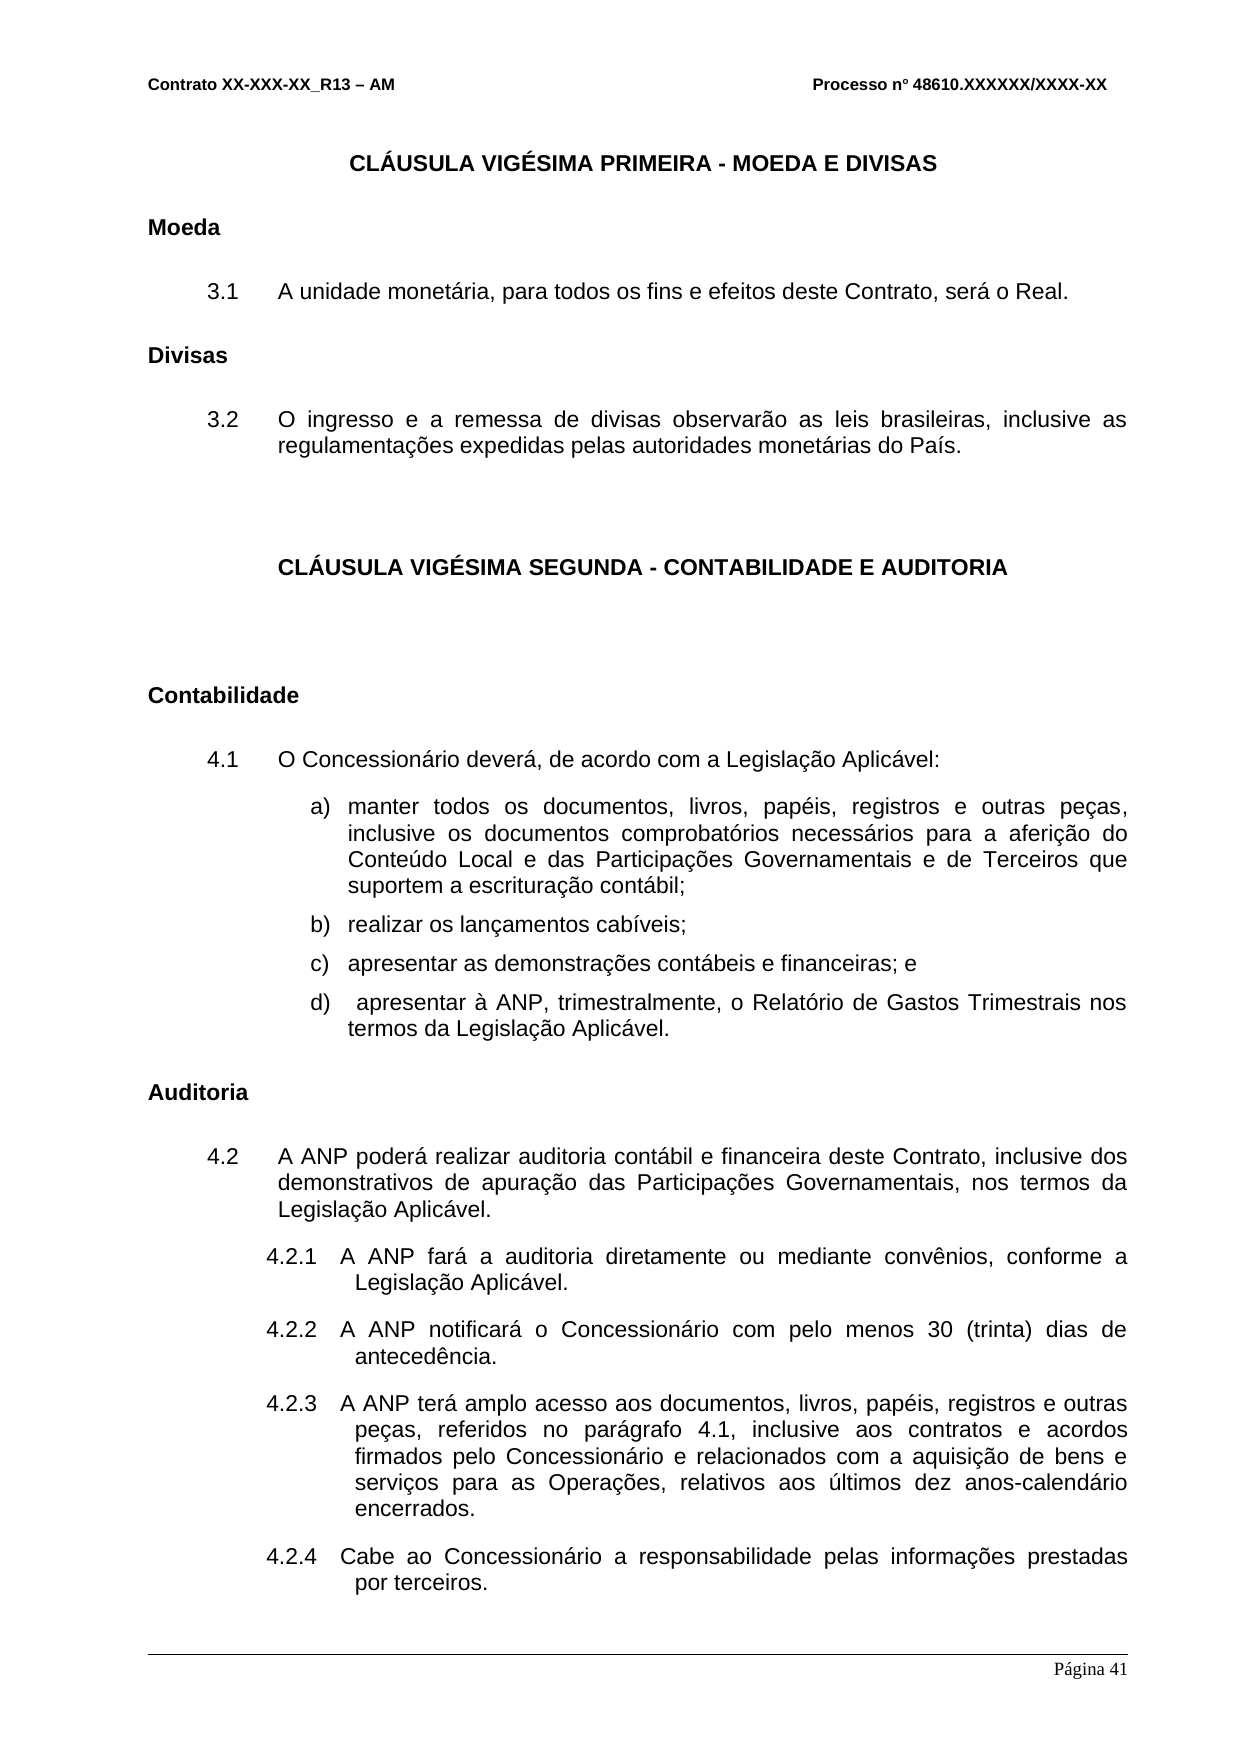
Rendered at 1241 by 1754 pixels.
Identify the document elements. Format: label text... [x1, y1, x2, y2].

list Cláusula Vigésima segunda - Contabilidade e Auditoria [148, 552, 1128, 581]
list O Concessionário deverá, de acordo com a Legislação Aplicável: [207, 746, 1128, 772]
list A unidade monetária, para todos os fins e efeitos deste Contrato, será o Real. [207, 278, 1128, 304]
list Cláusula Vigésima primeira - Moeda e Divisas [148, 148, 1128, 176]
list A ANP poderá realizar auditoria contábil e financeira deste Contrato, inclusive dos demonstrativos de apuração das Participações Governamentais, nos termos da Legislação Aplicável. [207, 1143, 1128, 1222]
text Moeda [148, 214, 1128, 240]
text Divisas [148, 342, 1128, 368]
text Contabilidade [148, 682, 1128, 709]
list O ingresso e a remessa de divisas observarão as leis brasileiras, inclusive as regulamentações expedidas pelas autoridades monetárias do País. [207, 406, 1128, 458]
list A ANP fará a auditoria diretamente ou mediante convênios, conforme a Legislação Aplicável. [266, 1243, 1128, 1296]
list apresentar à ANP, trimestralmente, o Relatório de Gastos Trimestrais nos termos da Legislação Aplicável. [310, 989, 1128, 1042]
list A ANP notificará o Concessionário com pelo menos 30 (trinta) dias de antecedência. [266, 1316, 1128, 1369]
list apresentar as demonstrações contábeis e financeiras; e [310, 950, 1128, 976]
text Auditoria [148, 1079, 1128, 1106]
list Cabe ao Concessionário a responsabilidade pelas informações prestadas por terceiros. [266, 1543, 1128, 1595]
list manter todos os documentos, livros, papéis, registros e outras peças, inclusive os documentos comprobatórios necessários para a aferição do Conteúdo Local e das Participações Governamentais e de Terceiros que suportem a escrituração contábil; [310, 793, 1128, 899]
list realizar os lançamentos cabíveis; [310, 911, 1128, 938]
